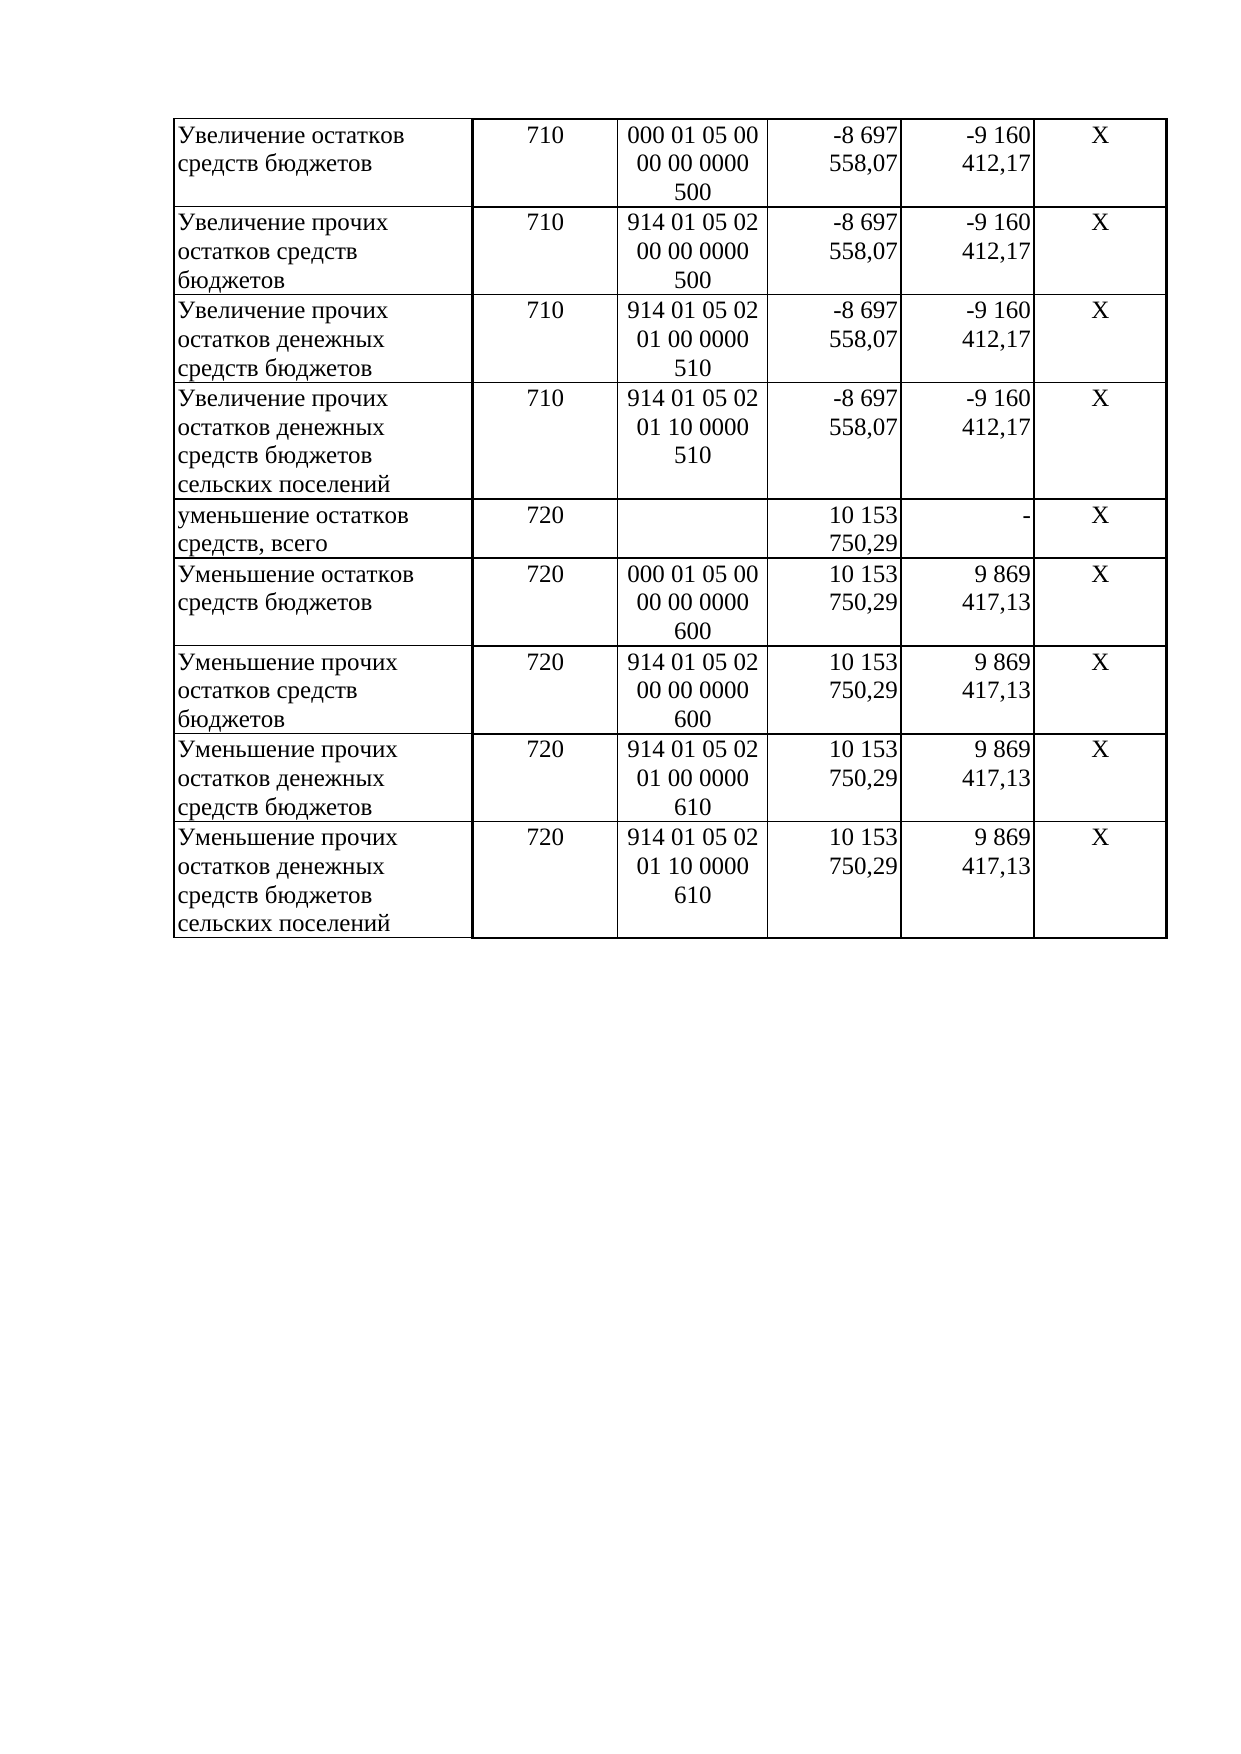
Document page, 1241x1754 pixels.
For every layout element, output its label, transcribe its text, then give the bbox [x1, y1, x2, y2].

table_cell X [1035, 822, 1165, 937]
table_cell Уменьшение остатков средств бюджетов [175, 559, 471, 645]
table_cell Увеличение прочих остатков денежных средств бюджетов сельских поселений [175, 383, 471, 498]
table_cell -8 697 558,07 [768, 383, 900, 498]
table_cell 710 [474, 383, 617, 498]
table_cell 720 [474, 559, 617, 645]
table_cell X [1035, 647, 1165, 733]
table_cell -9 160 412,17 [902, 383, 1033, 498]
table_cell 720 [474, 822, 617, 937]
table_cell -9 160 412,17 [902, 295, 1033, 382]
table_cell -9 160 412,17 [902, 208, 1033, 294]
table_cell 9 869 417,13 [902, 735, 1033, 821]
table_cell Увеличение прочих остатков денежных средств бюджетов [175, 295, 471, 382]
table_cell Уменьшение прочих остатков денежных средств бюджетов [175, 734, 471, 821]
table_cell 914 01 05 02 01 00 0000 610 [618, 735, 767, 821]
table_cell X [1035, 559, 1165, 645]
table_cell 720 [474, 647, 617, 733]
table_cell X [1035, 735, 1165, 821]
table_cell Уменьшение прочих остатков средств бюджетов [175, 646, 471, 733]
table_cell X [1035, 120, 1165, 206]
table_cell Уменьшение прочих остатков денежных средств бюджетов сельских поселений [175, 822, 471, 937]
table_cell -9 160 412,17 [902, 120, 1033, 206]
table_cell [618, 500, 767, 557]
table_cell 000 01 05 00 00 00 0000 500 [618, 120, 767, 206]
table_cell 914 01 05 02 01 00 0000 510 [618, 295, 767, 382]
table_cell 10 153 750,29 [768, 735, 900, 821]
table_cell 9 869 417,13 [902, 647, 1033, 733]
table_cell -8 697 558,07 [768, 208, 900, 294]
table_cell 914 01 05 02 00 00 0000 600 [618, 647, 767, 733]
table_cell 720 [474, 735, 617, 821]
table_cell 9 869 417,13 [902, 822, 1033, 937]
table_cell - [902, 500, 1033, 557]
table_cell X [1035, 208, 1165, 294]
table_cell 914 01 05 02 00 00 0000 500 [618, 208, 767, 294]
table_cell уменьшение остатков средств, всего [175, 500, 471, 557]
table_cell 10 153 750,29 [768, 647, 900, 733]
table_cell 000 01 05 00 00 00 0000 600 [618, 559, 767, 645]
table_cell Увеличение прочих остатков средств бюджетов [175, 207, 471, 294]
table_cell 9 869 417,13 [902, 559, 1033, 645]
table_cell -8 697 558,07 [768, 120, 900, 206]
table_cell -8 697 558,07 [768, 295, 900, 382]
table_cell X [1035, 295, 1165, 382]
table_cell X [1035, 383, 1165, 498]
table_cell X [1035, 500, 1165, 557]
table_cell 914 01 05 02 01 10 0000 610 [618, 822, 767, 937]
table_cell 914 01 05 02 01 10 0000 510 [618, 383, 767, 498]
table_cell 710 [474, 208, 617, 294]
table_cell 10 153 750,29 [768, 822, 900, 937]
table_cell 720 [474, 500, 617, 557]
table_cell 710 [474, 120, 617, 206]
table_cell 10 153 750,29 [768, 559, 900, 645]
table_cell 710 [474, 295, 617, 382]
table_cell 10 153 750,29 [768, 500, 900, 557]
table_cell Увеличение остатков средств бюджетов [175, 119, 471, 206]
